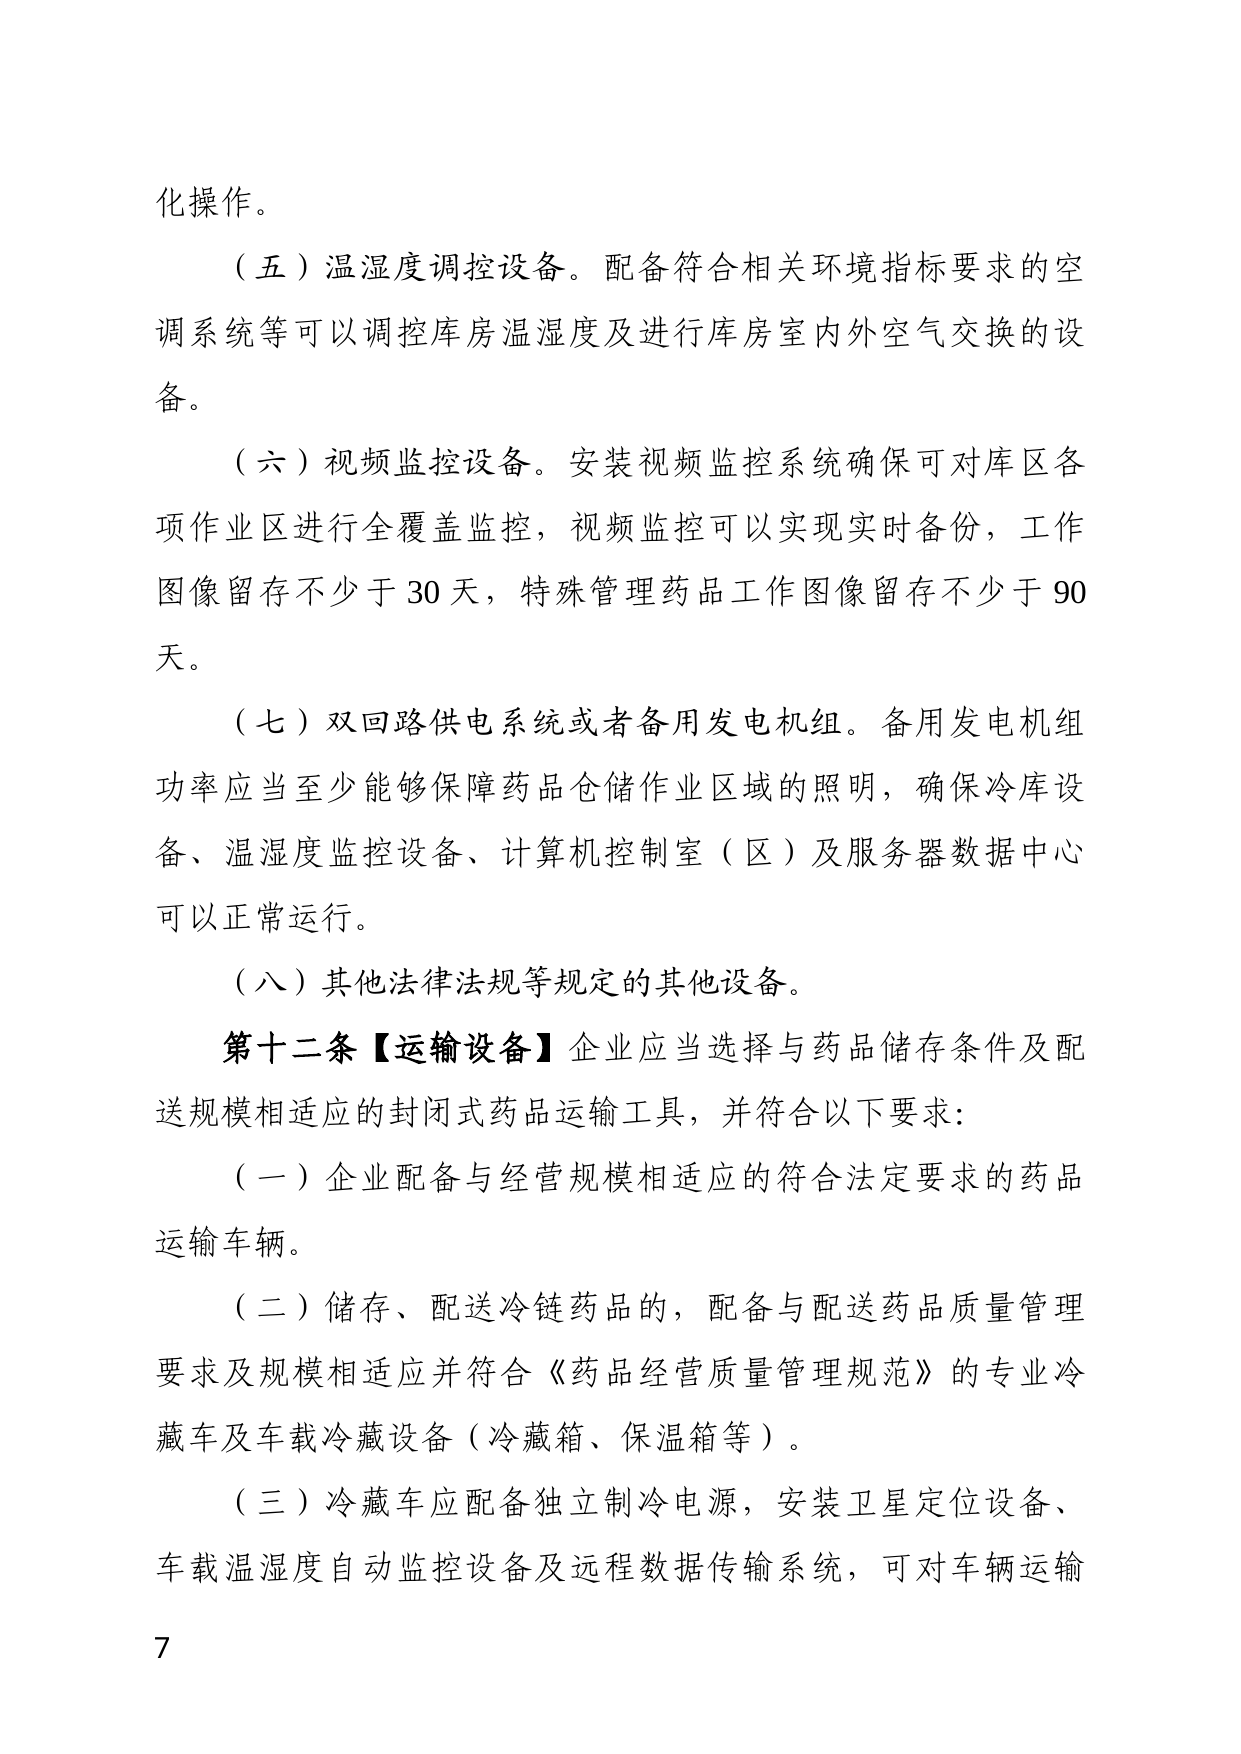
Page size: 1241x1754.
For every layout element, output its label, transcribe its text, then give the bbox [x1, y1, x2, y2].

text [153, 168, 1087, 233]
text （一）企业配备与经营规模相适应的符合法定要求的药品运输车辆。 [153, 1143, 1087, 1273]
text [153, 1468, 1087, 1598]
text （五）温湿度调控设备。配备符合相关环境指标要求的空调系统等可以调控库房温湿度及进行库房室内外空气交换的设备。 [153, 233, 1087, 428]
text 第十二条【运输设备】企业应当选择与药品储存条件及配送规模相适应的封闭式药品运输工具，并符合以下要求： [153, 1013, 1087, 1143]
text （八）其他法律法规等规定的其他设备。 [153, 948, 1087, 1013]
text （六）视频监控设备。安装视频监控系统确保可对库区各项作业区进行全覆盖监控，视频监控可以实现实时备份，工作图像留存不少于30天，特殊管理药品工作图像留存不少于90天。 [153, 428, 1087, 688]
text （二）储存、配送冷链药品的，配备与配送药品质量管理要求及规模相适应并符合《药品经营质量管理规范》的专业冷藏车及车载冷藏设备（冷藏箱、保温箱等）。 [153, 1273, 1087, 1468]
text （七）双回路供电系统或者备用发电机组。备用发电机组功率应当至少能够保障药品仓储作业区域的照明，确保冷库设备、温湿度监控设备、计算机控制室（区）及服务器数据中心可以正常运行。 [153, 688, 1087, 948]
